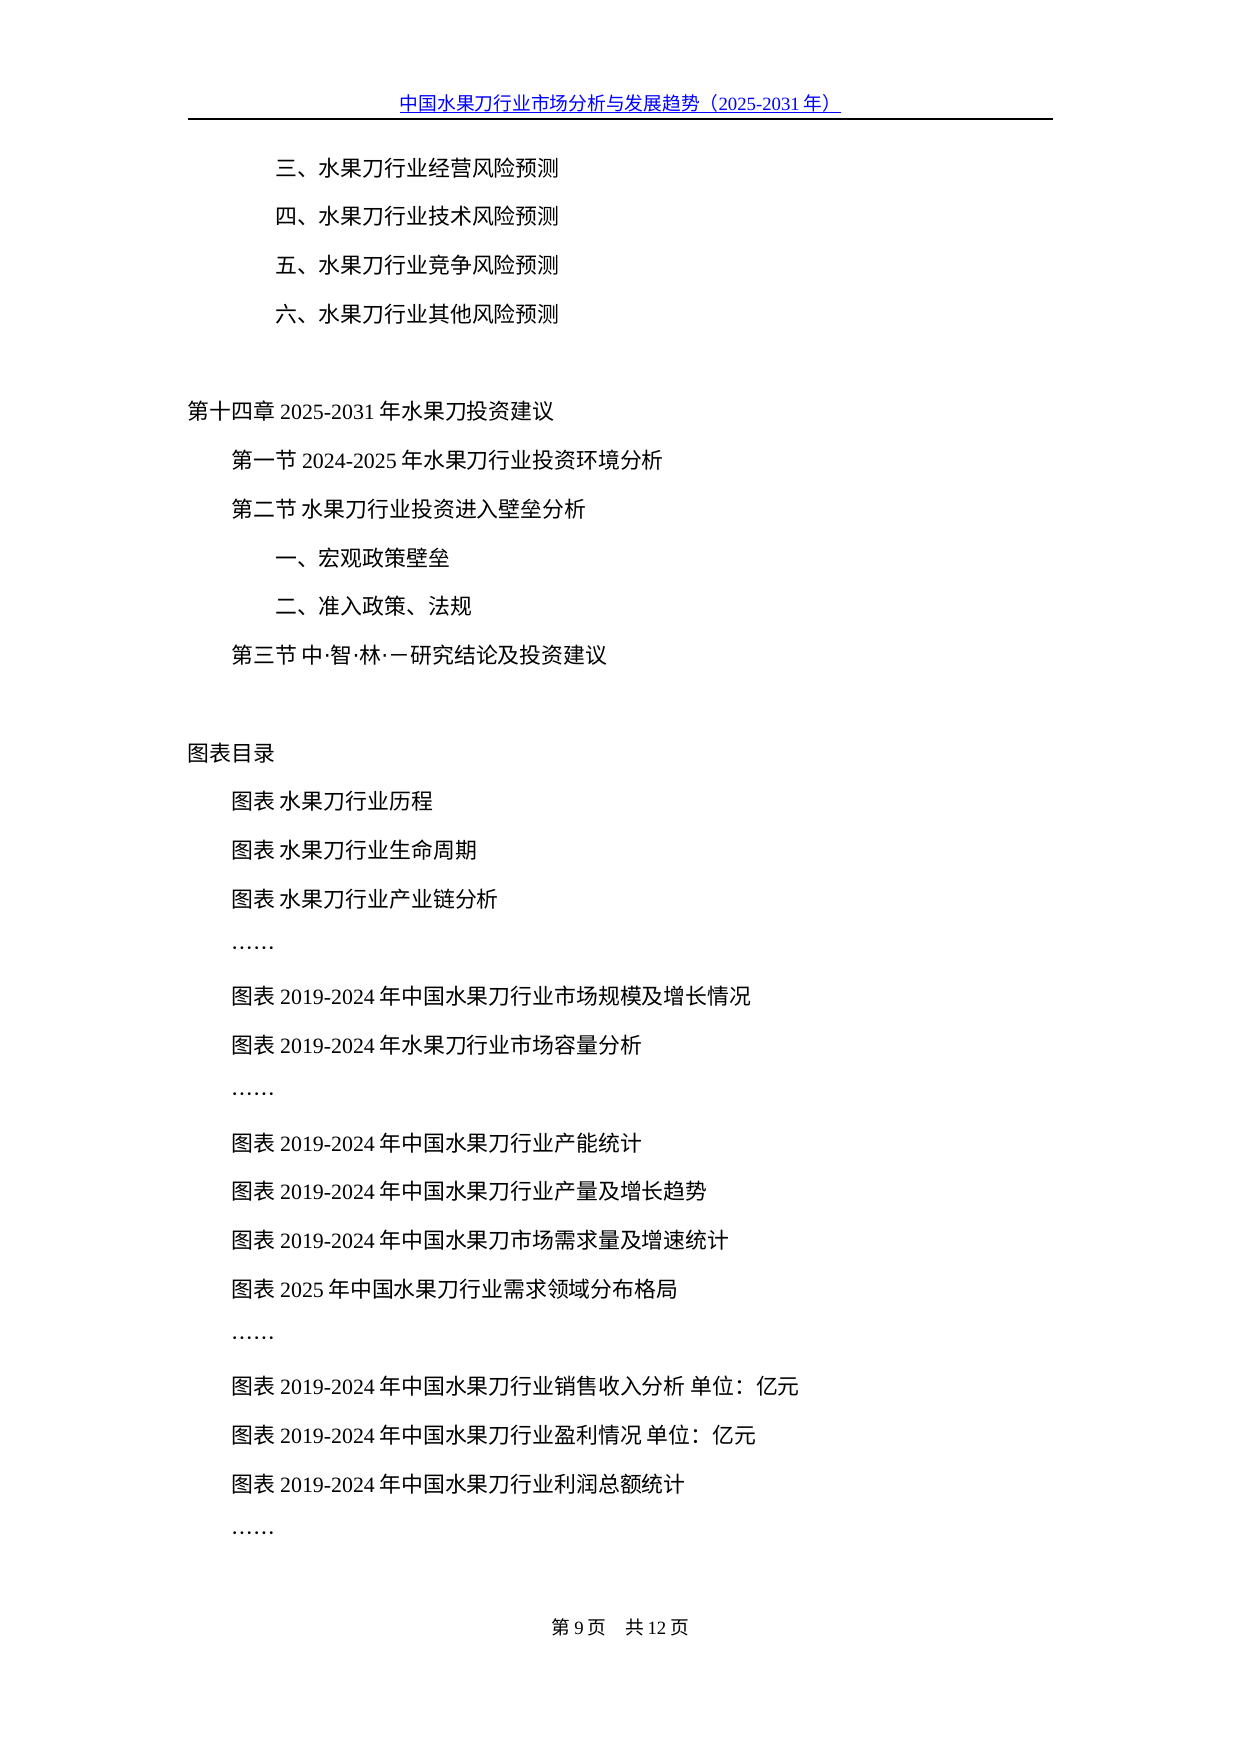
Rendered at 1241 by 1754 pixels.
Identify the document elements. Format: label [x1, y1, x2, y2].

text [187, 150, 1053, 1548]
